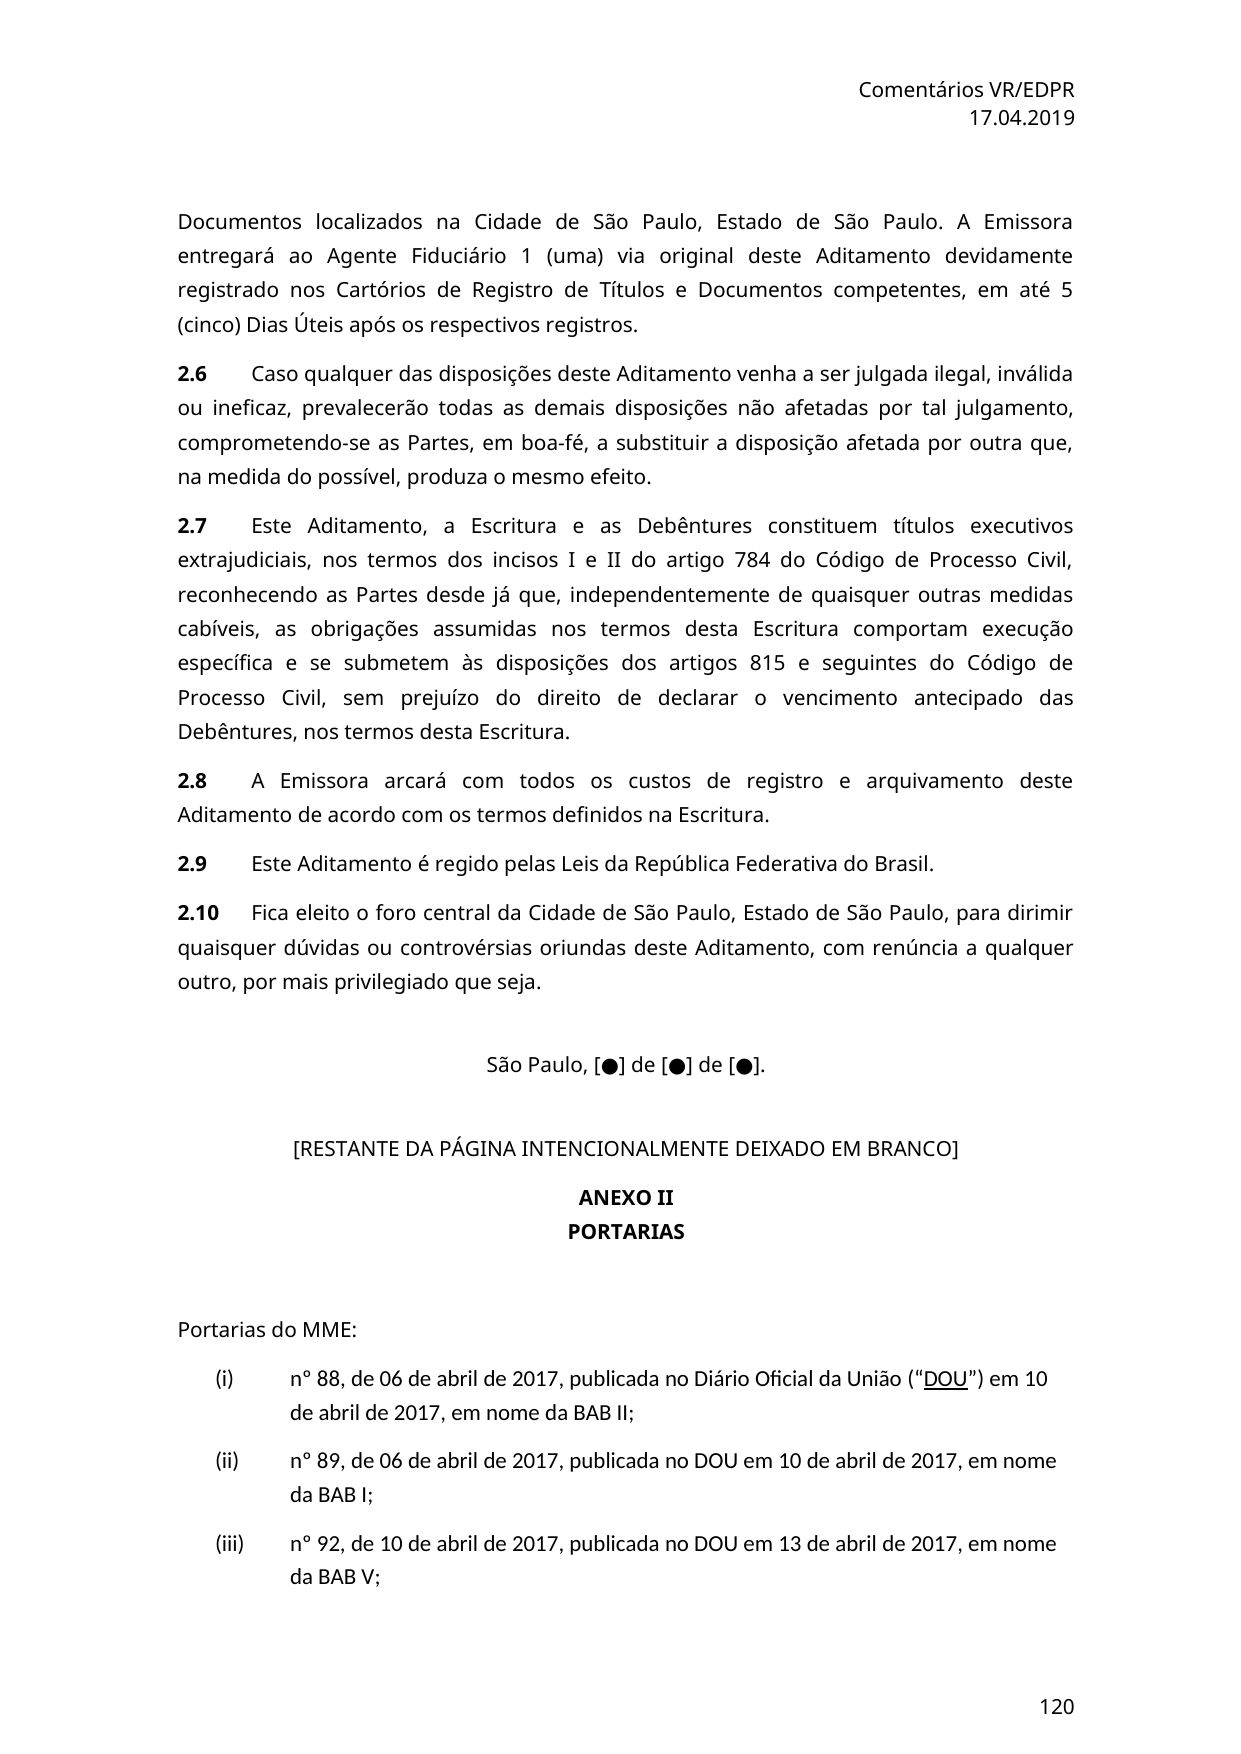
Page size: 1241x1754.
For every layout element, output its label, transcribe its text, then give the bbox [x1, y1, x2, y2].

text [RESTANTE DA PÁGINA INTENCIONALMENTE DEIXADO EM BRANCO] [177, 1134, 1075, 1162]
text Portarias do MME: [177, 1315, 1075, 1343]
text 2.8 A Emissora arcará com todos os custos de registro e arquivamento deste Aditamento de acordo com os termos definidos na Escritura. [177, 766, 1075, 829]
list nº 92, de 10 de abril de 2017, publicada no DOU em 13 de abril de 2017, em nome da BAB V; [215, 1529, 1075, 1591]
text 2.6 Caso qualquer das disposições deste Aditamento venha a ser julgada ilegal, inválida ou ineficaz, prevalecerão todas as demais disposições não afetadas por tal julgamento, comprometendo-se as Partes, em boa-fé, a substituir a disposição afetada por outra que, na medida do possível, produza o mesmo efeito. [177, 359, 1075, 490]
text 2.9 Este Aditamento é regido pelas Leis da República Federativa do Brasil. [177, 849, 1075, 878]
text ANEXO II PORTARIAS [177, 1183, 1075, 1246]
list nº 89, de 06 de abril de 2017, publicada no DOU em 10 de abril de 2017, em nome da BAB I; [215, 1446, 1075, 1508]
list nº 88, de 06 de abril de 2017, publicada no Diário Oficial da União (“DOU”) em 10 de abril de 2017, em nome da BAB II; [215, 1364, 1075, 1426]
text São Paulo, [●] de [●] de [●]. [177, 1051, 1075, 1079]
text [177, 207, 1075, 338]
text 2.10 Fica eleito o foro central da Cidade de São Paulo, Estado de São Paulo, para dirimir quaisquer dúvidas ou controvérsias oriundas deste Aditamento, com renúncia a qualquer outro, por mais privilegiado que seja. [177, 898, 1075, 996]
text 2.7 Este Aditamento, a Escritura e as Debêntures constituem títulos executivos extrajudiciais, nos termos dos incisos I e II do artigo 784 do Código de Processo Civil, reconhecendo as Partes desde já que, independentemente de quaisquer outras medidas cabíveis, as obrigações assumidas nos termos desta Escritura comportam execução específica e se submetem às disposições dos artigos 815 e seguintes do Código de Processo Civil, sem prejuízo do direito de declarar o vencimento antecipado das Debêntures, nos termos desta Escritura. [177, 511, 1075, 746]
